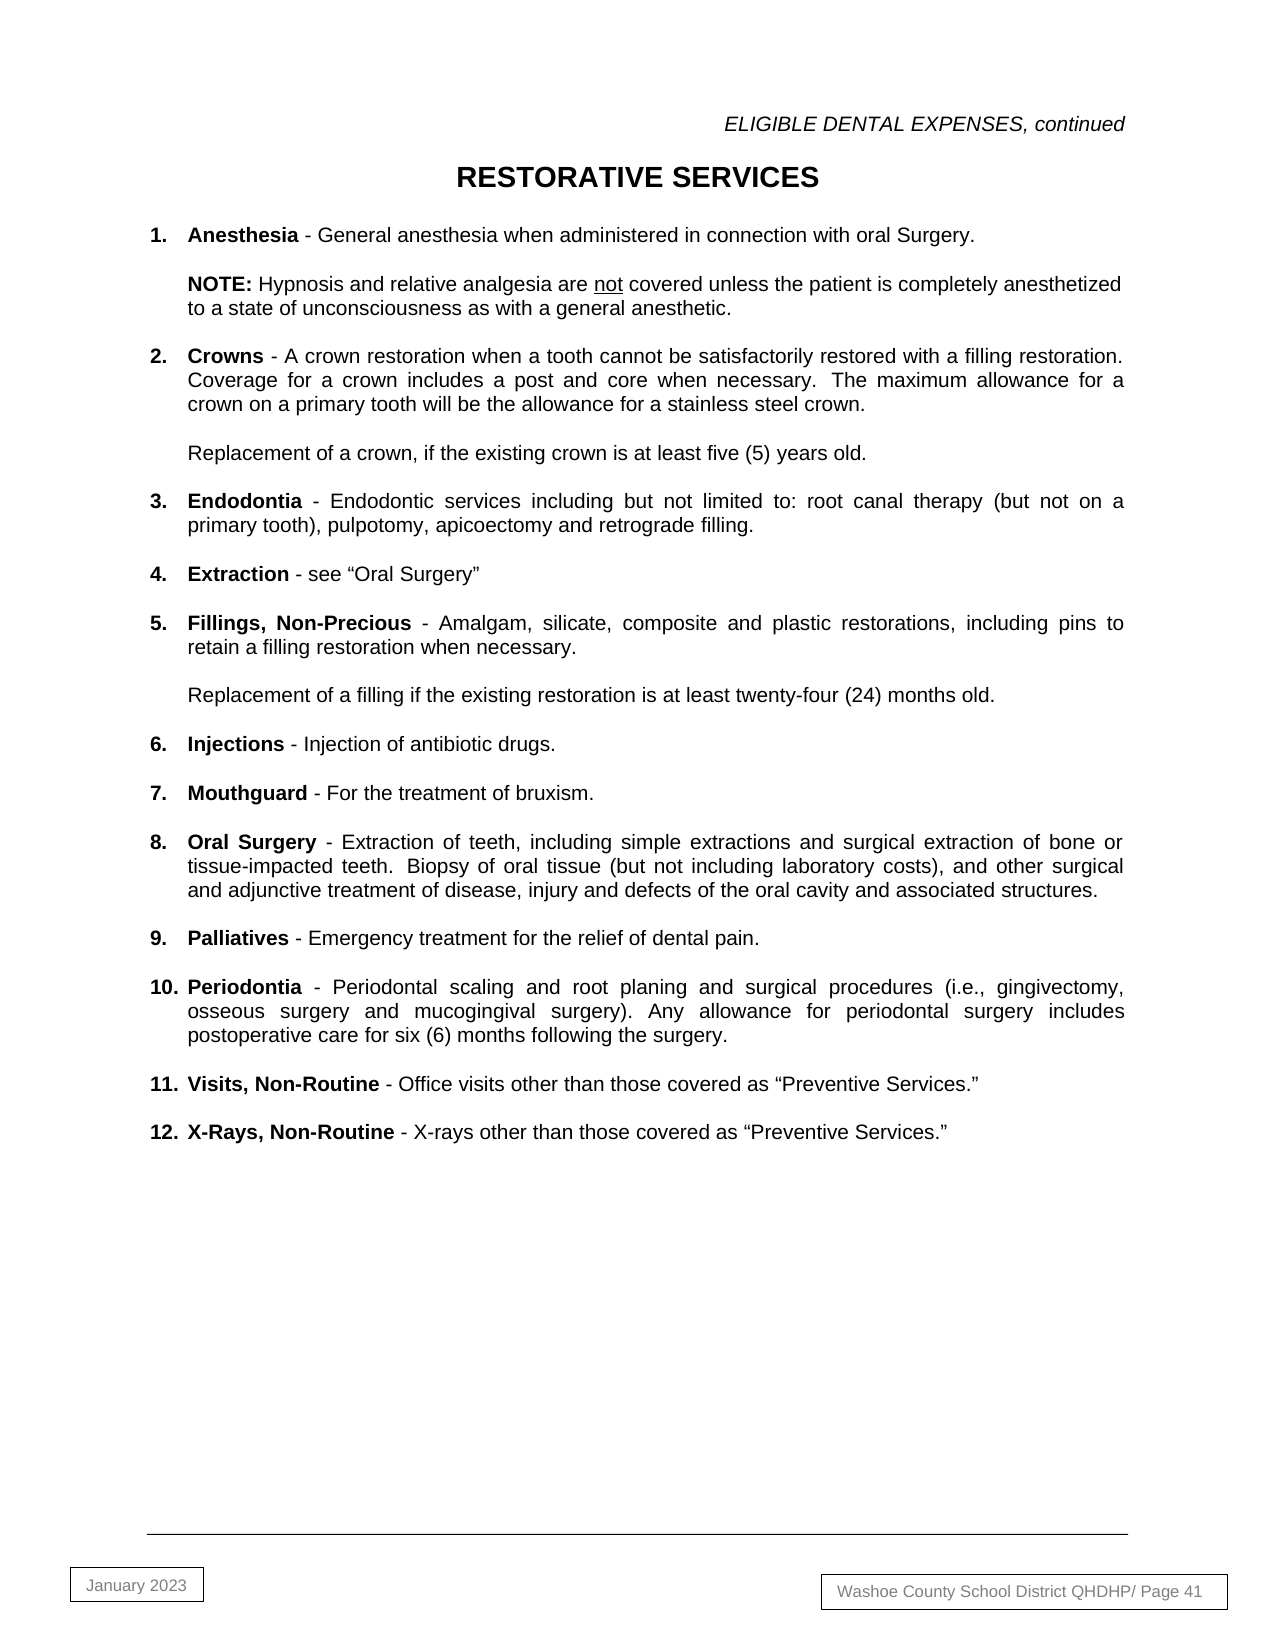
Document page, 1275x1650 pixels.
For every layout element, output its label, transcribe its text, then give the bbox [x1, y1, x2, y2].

list Injections - Injection of antibiotic drugs. [150, 732, 1204, 756]
list X-Rays, Non-Routine - X-rays other than those covered as “Preventive Services.” [150, 1120, 1204, 1144]
list Palliatives - Emergency treatment for the relief of dental pain. [150, 926, 1204, 950]
list Mouthguard - For the treatment of bruxism. [150, 781, 1204, 805]
list Crowns - A crown restoration when a tooth cannot be satisfactorily restored with a filling restoration. Coverage for a crown includes a post and core when necessary. The maximum allowance for a crown on a primary tooth will be the allowance for a stainless steel crown. [150, 344, 1125, 416]
list Visits, Non-Routine - Office visits other than those covered as “Preventive Services.” [150, 1071, 1204, 1095]
list Periodontia - Periodontal scaling and root planing and surgical procedures (i.e., gingivectomy, osseous surgery and mucogingival surgery). Any allowance for periodontal surgery includes postoperative care for six (6) months following the surgery. [150, 975, 1125, 1047]
text Replacement of a crown, if the existing crown is at least five (5) years old. [187, 441, 1204, 464]
list Oral Surgery - Extraction of teeth, including simple extractions and surgical extraction of bone or tissue-impacted teeth. Biopsy of oral tissue (but not including laboratory costs), and other surgical and adjunctive treatment of disease, injury and defects of the oral cavity and associated structures. [150, 830, 1125, 902]
text NOTE: Hypnosis and relative analgesia are not covered unless the patient is completely anesthetized to a state of unconsciousness as with a general anesthetic. [187, 272, 1126, 319]
list Anesthesia - General anesthesia when administered in connection with oral Surgery. [150, 223, 1204, 247]
list Endodontia - Endodontic services including but not limited to: root canal therapy (but not on a primary tooth), pulpotomy, apicoectomy and retrograde filling. [150, 489, 1125, 537]
subtitle RESTORATIVE SERVICES [161, 160, 1115, 194]
text Replacement of a filling if the existing restoration is at least twenty-four (24) months old. [187, 683, 1204, 707]
list Fillings, Non-Precious - Amalgam, silicate, composite and plastic restorations, including pins to retain a filling restoration when necessary. [150, 611, 1125, 659]
list Extraction - see “Oral Surgery” [150, 562, 1204, 586]
text ELIGIBLE DENTAL EXPENSES, continued [724, 112, 1204, 136]
